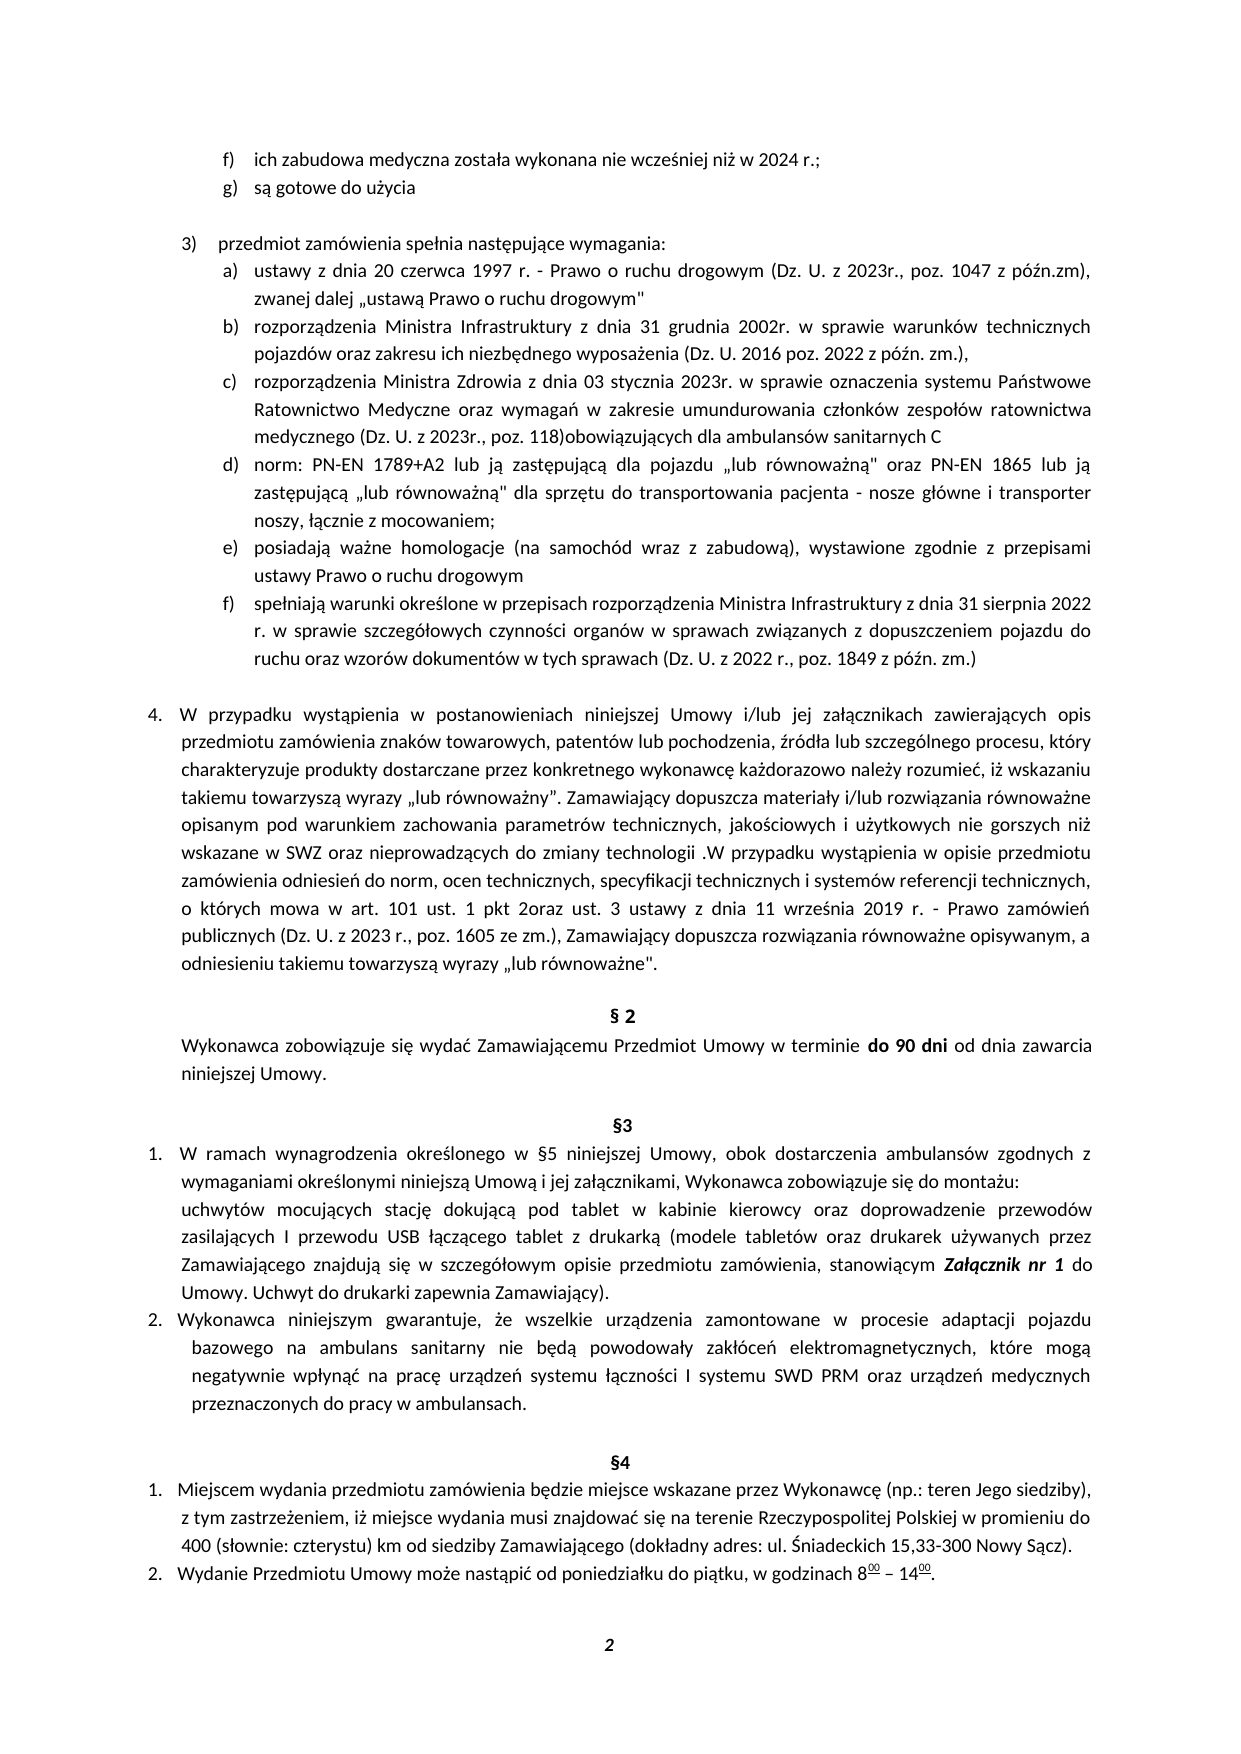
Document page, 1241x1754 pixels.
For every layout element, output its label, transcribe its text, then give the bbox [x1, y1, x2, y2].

text Wykonawca zobowiązuje się wydać Zamawiającemu Przedmiot Umowy w terminie do 90 dni od dnia zawarcia niniejszej Umowy. [181, 1033, 1093, 1085]
list rozporządzenia Ministra Infrastruktury z dnia 31 grudnia 2002r. w sprawie warunków technicznych pojazdów oraz zakresu ich niezbędnego wyposażenia (Dz. U. 2016 poz. 2022 z późn. zm.), [223, 314, 1093, 366]
text §4 [148, 1450, 1093, 1474]
list ustawy z dnia 20 czerwca 1997 r. - Prawo o ruchu drogowym (Dz. U. z 2023r., poz. 1047 z późn.zm), zwanej dalej „ustawą Prawo o ruchu drogowym" [223, 258, 1093, 310]
list rozporządzenia Ministra Zdrowia z dnia 03 stycznia 2023r. w sprawie oznaczenia systemu Państwowe Ratownictwo Medyczne oraz wymagań w zakresie umundurowania członków zespołów ratownictwa medycznego (Dz. U. z 2023r., poz. 118)obowiązujących dla ambulansów sanitarnych C [223, 369, 1093, 449]
list przedmiot zamówienia spełnia następujące wymagania: [181, 231, 1093, 255]
list spełniają warunki określone w przepisach rozporządzenia Ministra Infrastruktury z dnia 31 sierpnia 2022 r. w sprawie szczegółowych czynności organów w sprawach związanych z dopuszczeniem pojazdu do ruchu oraz wzorów dokumentów w tych sprawach (Dz. U. z 2022 r., poz. 1849 z późn. zm.) [223, 591, 1093, 671]
text §2 [152, 1004, 1093, 1029]
text uchwytów mocujących stację dokującą pod tablet w kabinie kierowcy oraz doprowadzenie przewodów zasilających I przewodu USB łączącego tablet z drukarką (modele tabletów oraz drukarek używanych przez Zamawiającego znajdują się w szczegółowym opisie przedmiotu zamówienia, stanowiącym Załącznik nr 1 do Umowy. Uchwyt do drukarki zapewnia Zamawiający). [181, 1197, 1093, 1304]
text §3 [152, 1113, 1093, 1138]
list Wykonawca niniejszym gwarantuje, że wszelkie urządzenia zamontowane w procesie adaptacji pojazdu bazowego na ambulans sanitarny nie będą powodowały zakłóceń elektromagnetycznych, które mogą negatywnie wpłynąć na pracę urządzeń systemu łączności I systemu SWD PRM oraz urządzeń medycznych przeznaczonych do pracy w ambulansach. [148, 1307, 1093, 1415]
list posiadają ważne homologacje (na samochód wraz z zabudową), wystawione zgodnie z przepisami ustawy Prawo o ruchu drogowym [223, 536, 1093, 587]
list ich zabudowa medyczna została wykonana nie wcześniej niż w 2024 r.; [223, 148, 1093, 172]
list są gotowe do użycia [223, 175, 1093, 199]
list Miejscem wydania przedmiotu zamówienia będzie miejsce wskazane przez Wykonawcę (np.: teren Jego siedziby), z tym zastrzeżeniem, iż miejsce wydania musi znajdować się na terenie Rzeczypospolitej Polskiej w promieniu do 400 (słownie: czterystu) km od siedziby Zamawiającego (dokładny adres: ul. Śniadeckich 15,33-300 Nowy Sącz). [148, 1478, 1093, 1557]
list W przypadku wystąpienia w postanowieniach niniejszej Umowy i/lub jej załącznikach zawierających opis przedmiotu zamówienia znaków towarowych, patentów lub pochodzenia, źródła lub szczególnego procesu, który charakteryzuje produkty dostarczane przez konkretnego wykonawcę każdorazowo należy rozumieć, iż wskazaniu takiemu towarzyszą wyrazy „lub równoważny”. Zamawiający dopuszcza materiały i/lub rozwiązania równoważne opisanym pod warunkiem zachowania parametrów technicznych, jakościowych i użytkowych nie gorszych niż wskazane w SWZ oraz nieprowadzących do zmiany technologii .W przypadku wystąpienia w opisie przedmiotu zamówienia odniesień do norm, ocen technicznych, specyfikacji technicznych i systemów referencji technicznych, o których mowa w art. 101 ust. 1 pkt 2oraz ust. 3 ustawy z dnia 11 września 2019 r. - Prawo zamówień publicznych (Dz. U. z 2023 r., poz. 1605 ze zm.), Zamawiający dopuszcza rozwiązania równoważne opisywanym, a odniesieniu takiemu towarzyszą wyrazy „lub równoważne". [148, 702, 1093, 975]
list norm: PN-EN 1789+A2 lub ją zastępującą dla pojazdu „lub równoważną" oraz PN-EN 1865 lub ją zastępującą „lub równoważną" dla sprzętu do transportowania pacjenta - nosze główne i transporter noszy, łącznie z mocowaniem; [223, 452, 1093, 532]
list W ramach wynagrodzenia określonego w §5 niniejszej Umowy, obok dostarczenia ambulansów zgodnych z wymaganiami określonymi niniejszą Umową i jej załącznikami, Wykonawca zobowiązuje się do montażu: [148, 1141, 1093, 1193]
list Wydanie Przedmiotu Umowy może nastąpić od poniedziałku do piątku, w godzinach 800 – 1400. [148, 1561, 1093, 1585]
